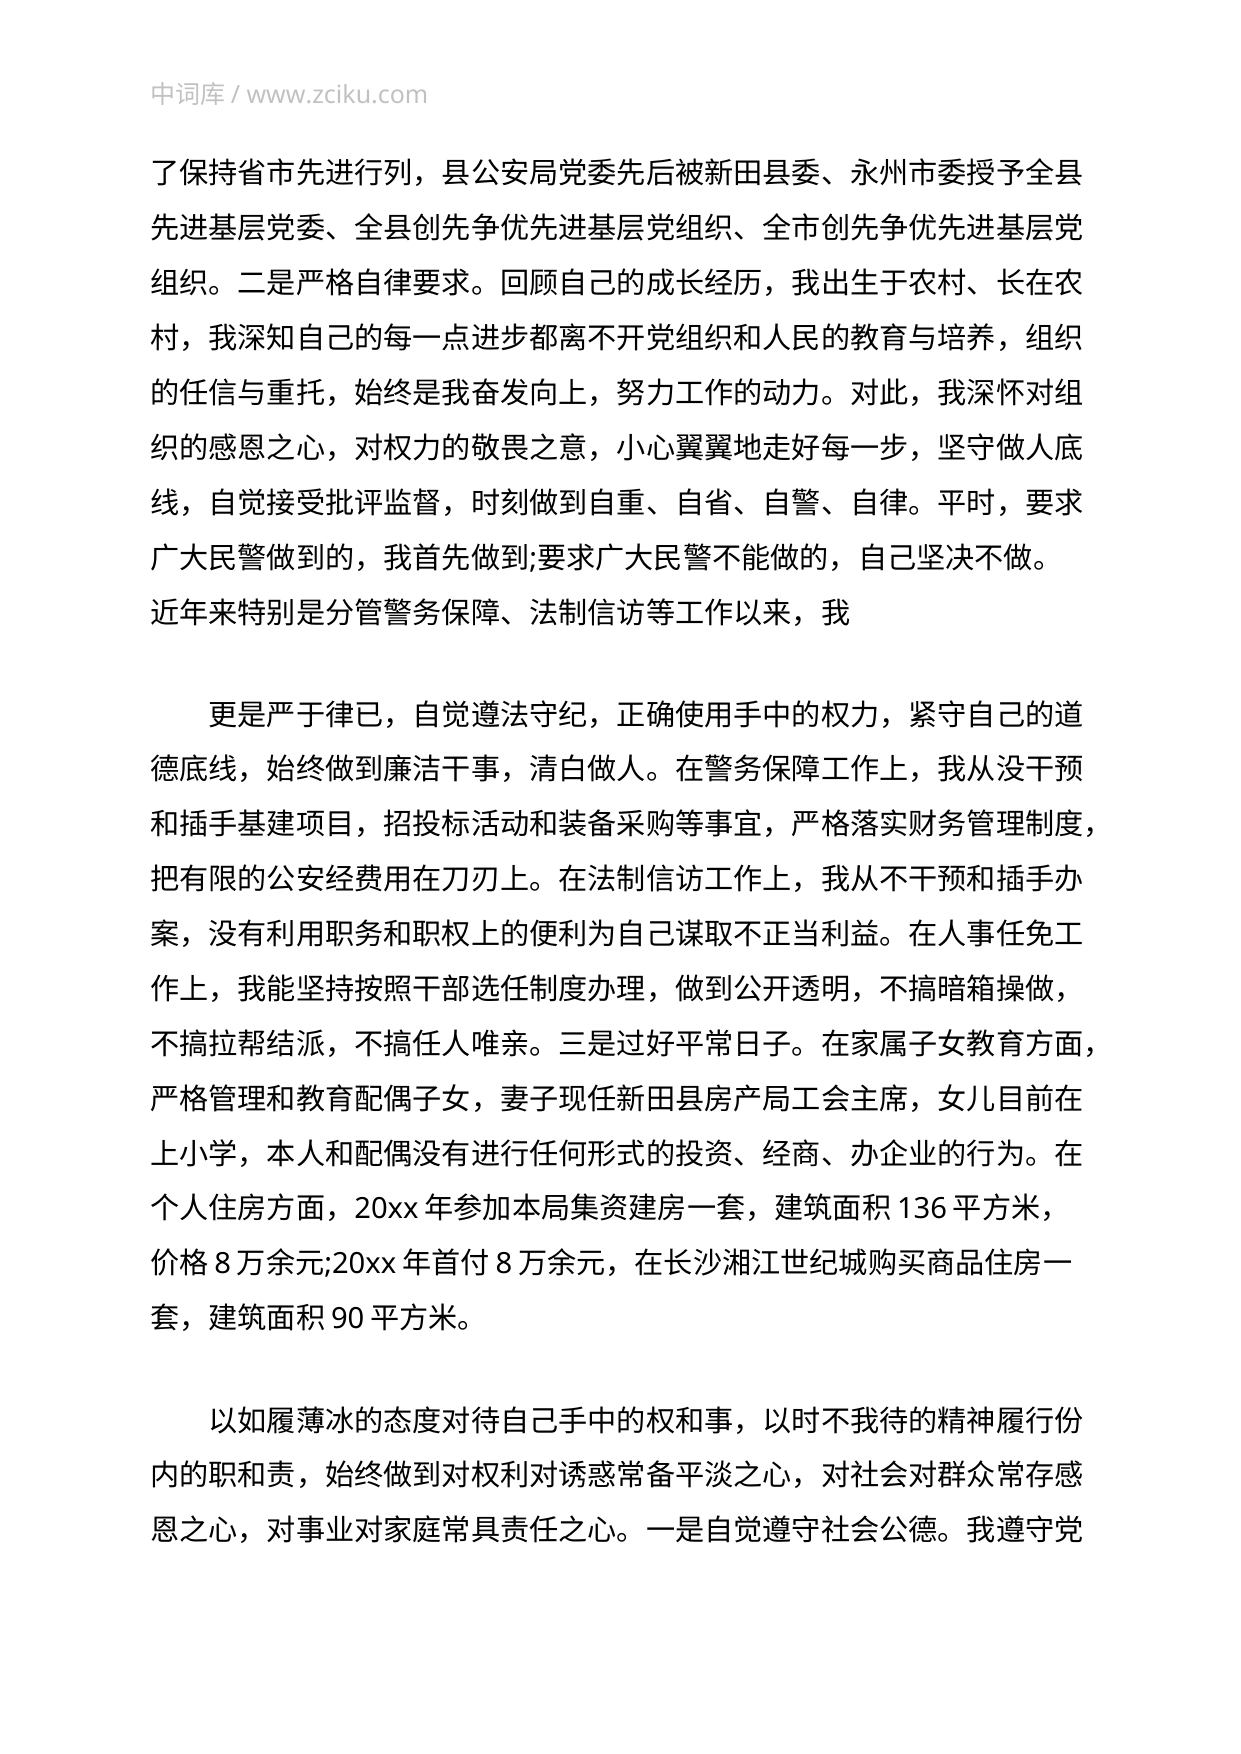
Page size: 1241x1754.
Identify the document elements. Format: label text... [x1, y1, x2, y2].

text 更是严于律已，自觉遵法守纪，正确使用手中的权力，紧守自己的道德底线，始终做到廉洁干事，清白做人。在警务保障工作上，我从没干预和插手基建项目，招投标活动和装备采购等事宜，严格落实财务管理制度，把有限的公安经费用在刀刃上。在法制信访工作上，我从不干预和插手办案，没有利用职务和职权上的便利为自己谋取不正当利益。在人事任免工作上，我能坚持按照干部选任制度办理，做到公开透明，不搞暗箱操做，不搞拉帮结派，不搞任人唯亲。三是过好平常日子。在家属子女教育方面，严格管理和教育配偶子女，妻子现任新田县房产局工会主席，女儿目前在上小学，本人和配偶没有进行任何形式的投资、经商、办企业的行为。在个人住房方面，20xx年参加本局集资建房一套，建筑面积136平方米，价格8万余元;20xx年首付8万余元，在长沙湘江世纪城购买商品住房一套，建筑面积90平方米。 [150, 691, 1090, 1337]
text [150, 150, 1090, 632]
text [150, 1397, 1090, 1549]
